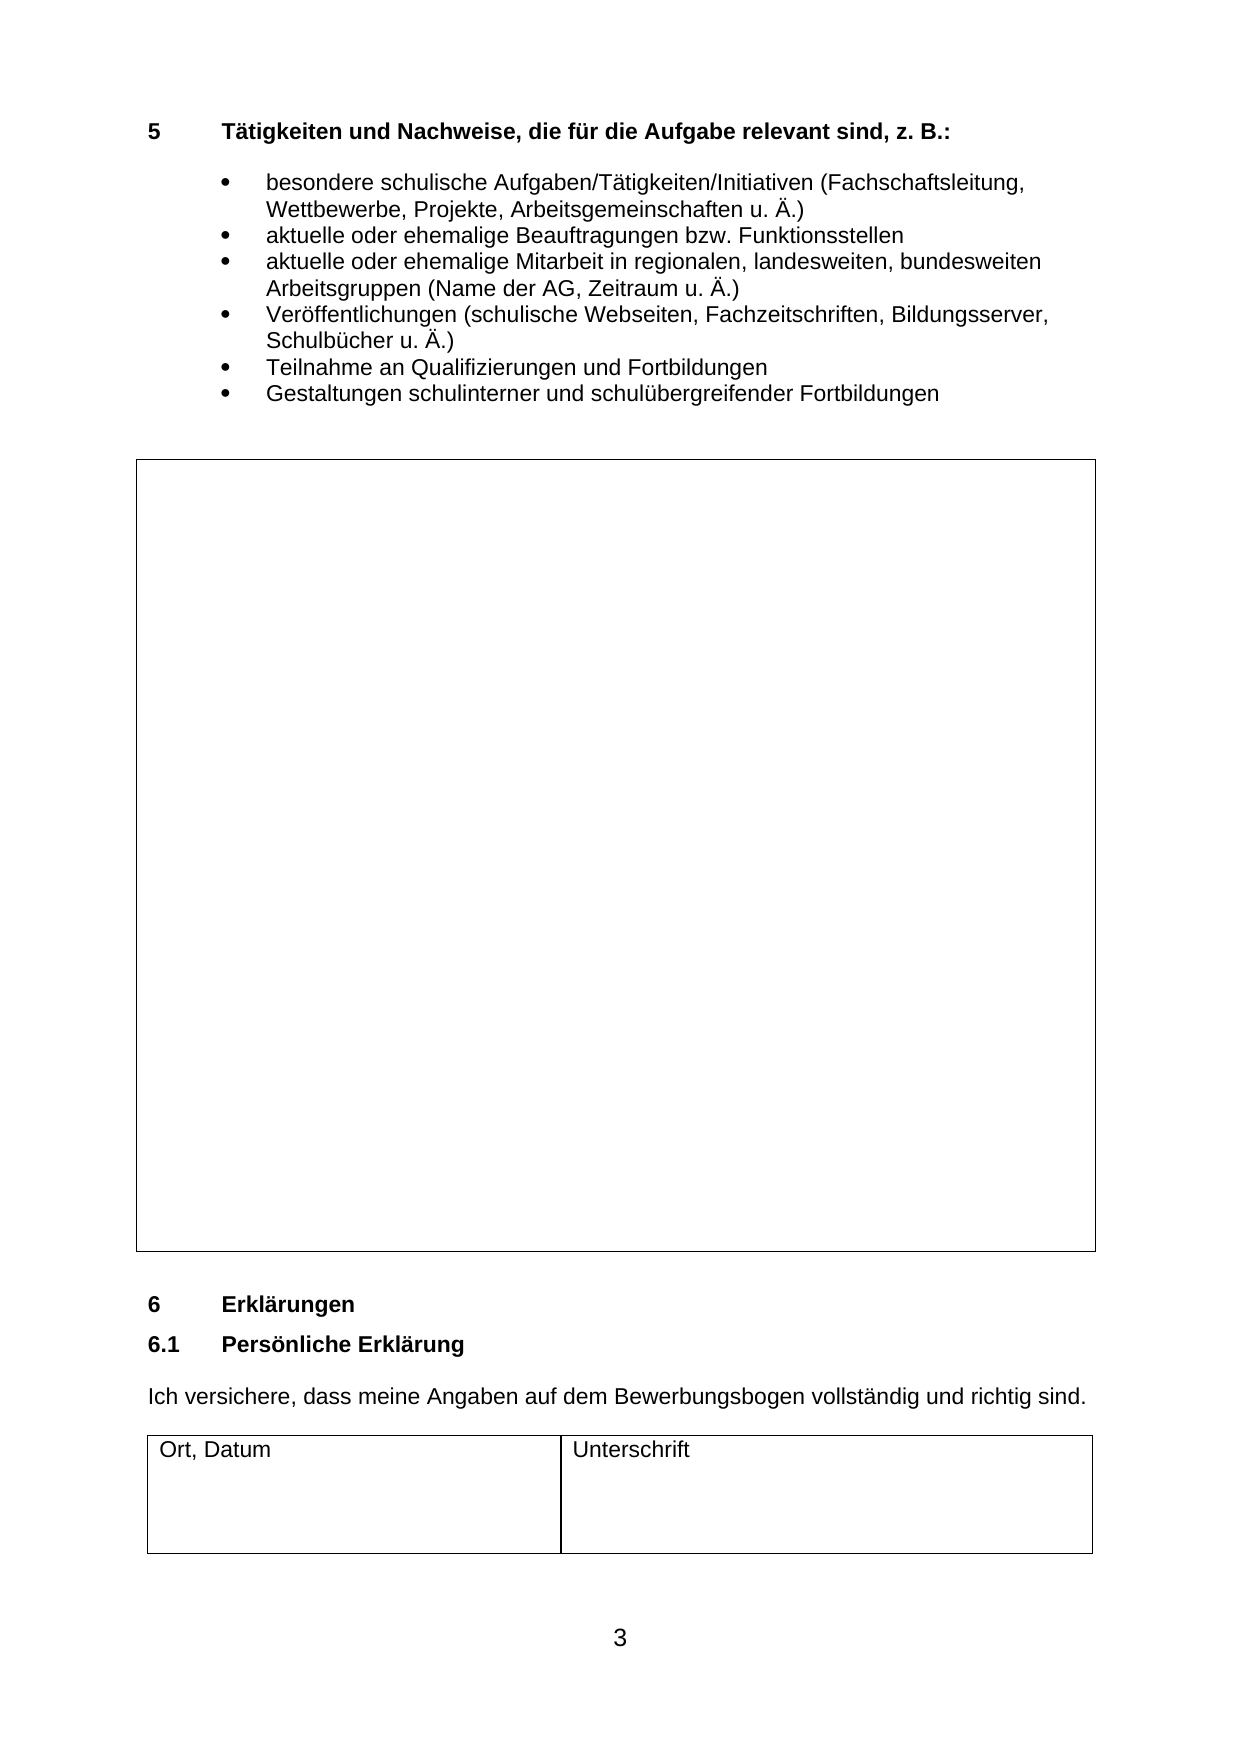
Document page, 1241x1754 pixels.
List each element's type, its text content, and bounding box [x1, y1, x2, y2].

table_header [137, 460, 1095, 1251]
table_header Unterschrift [562, 1436, 1092, 1553]
text 6 Erklärungen [148, 1291, 1092, 1317]
text Ich versichere, dass meine Angaben auf dem Bewerbungsbogen vollständig und richtig sind. [148, 1383, 1092, 1409]
list Veröffentlichungen (schulische Webseiten, Fachzeitschriften, Bildungsserver, Schulbücher u. Ä.) [221, 301, 1092, 354]
list Gestaltungen schulinterner und schulübergreifender Fortbildungen [221, 380, 1092, 406]
list besondere schulische Aufgaben/Tätigkeiten/Initiativen (Fachschaftsleitung, Wettbewerbe, Projekte, Arbeitsgemeinschaften u. Ä.) [221, 169, 1092, 222]
list aktuelle oder ehemalige Beauftragungen bzw. Funktionsstellen [221, 222, 1092, 248]
text 6.1 Persönliche Erklärung [148, 1331, 1092, 1357]
text 5 Tätigkeiten und Nachweise, die für die Aufgabe relevant sind, z. B.: [148, 118, 1092, 144]
table_header Ort, Datum [148, 1436, 560, 1553]
list aktuelle oder ehemalige Mitarbeit in regionalen, landesweiten, bundesweiten Arbeitsgruppen (Name der AG, Zeitraum u. Ä.) [221, 248, 1092, 301]
list Teilnahme an Qualifizierungen und Fortbildungen [221, 354, 1092, 380]
